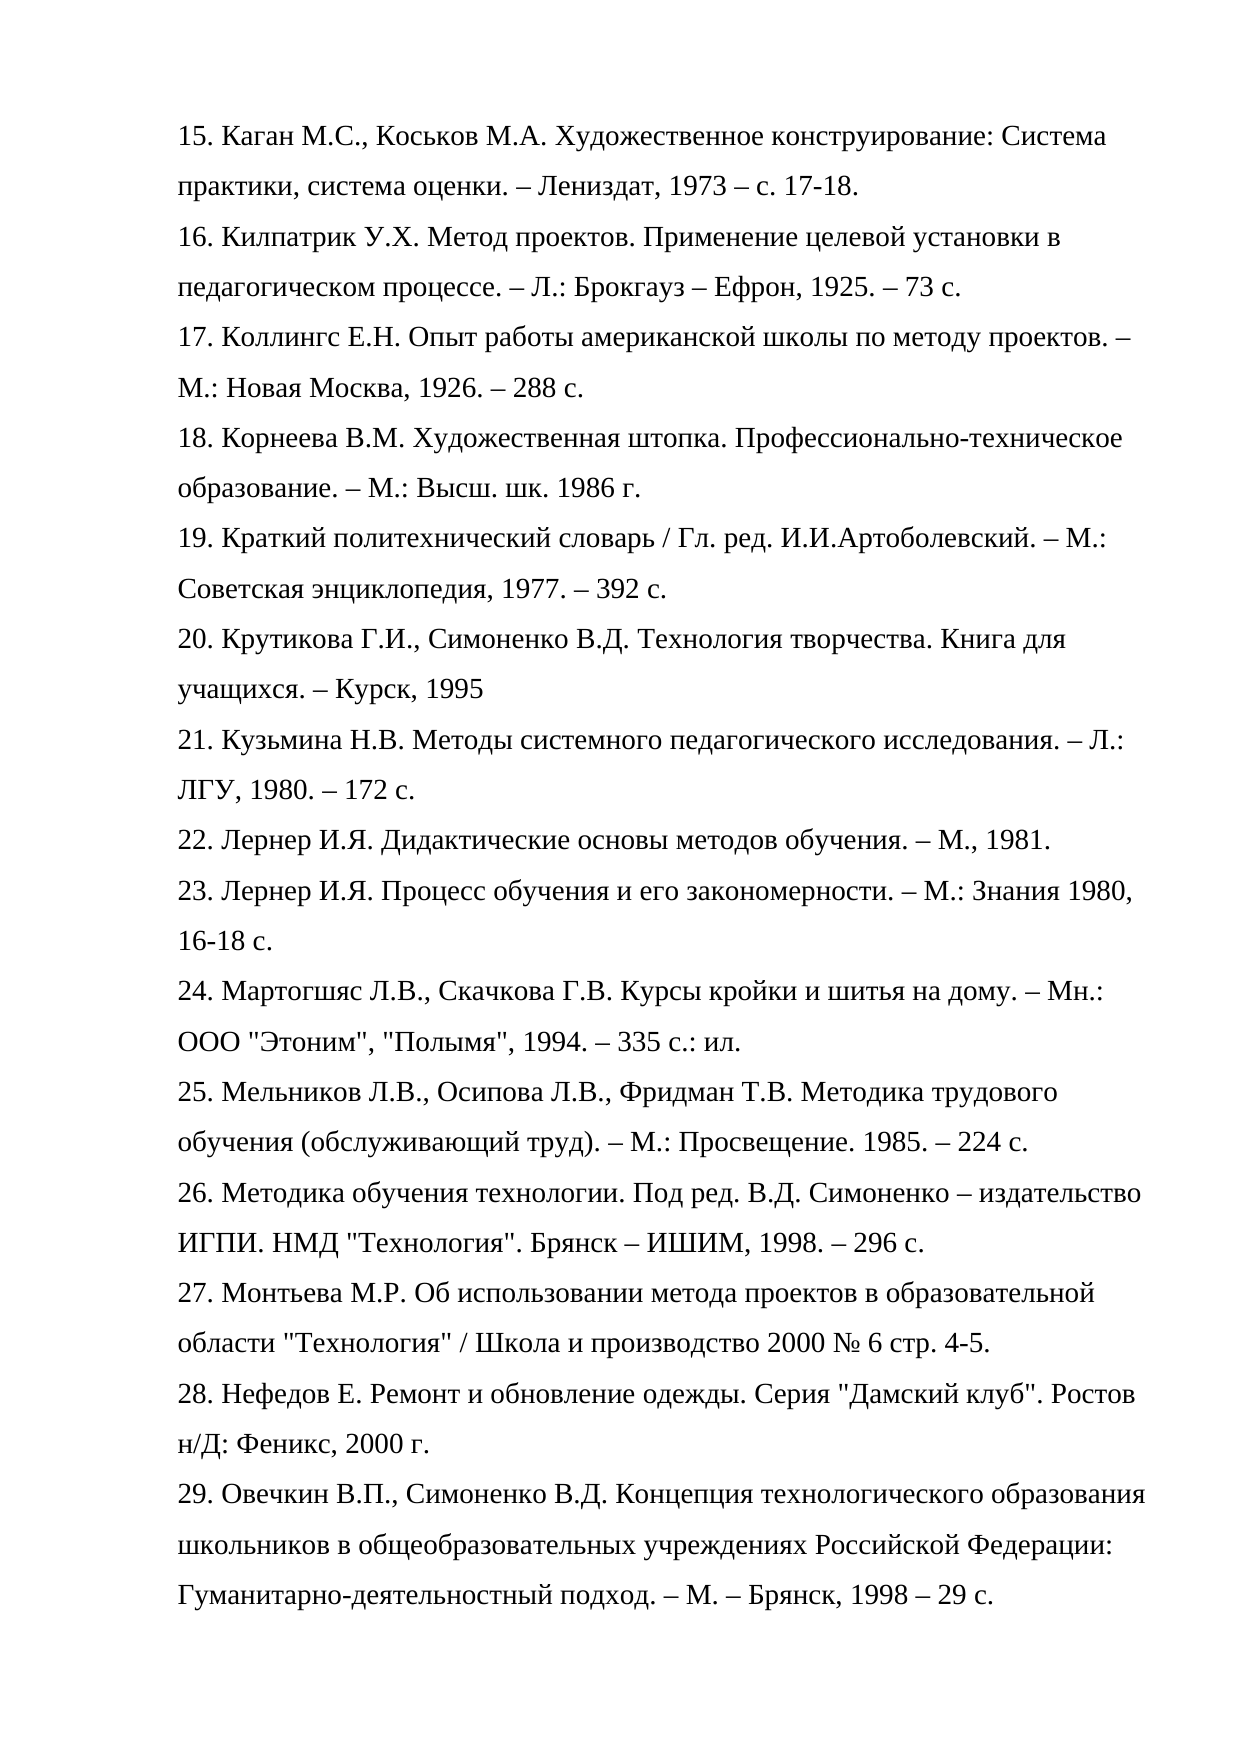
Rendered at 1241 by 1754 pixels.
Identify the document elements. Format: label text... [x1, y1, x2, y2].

text 29. Овечкин В.П., Симоненко В.Д. Концепция технологического образования школьников в общеобразовательных учреждениях Российской Федерации: Гуманитарно-деятельностный подход. – М. – Брянск, 1998 – 29 с. [177, 1477, 1152, 1611]
text 15. Каган М.С., Коськов М.А. Художественное конструирование: Система практики, система оценки. – Лениздат, 1973 – с. 17-18. [177, 118, 1152, 202]
text 24. Мартогшяс Л.В., Скачкова Г.В. Курсы кройки и шитья на дому. – Мн.: ООО "Этоним", "Полымя", 1994. – 335 с.: ил. [177, 973, 1152, 1057]
text 23. Лернер И.Я. Процесс обучения и его закономерности. – М.: Знания 1980, 16-18 с. [177, 873, 1152, 957]
text 20. Крутикова Г.И., Симоненко В.Д. Технология творчества. Книга для учащихся. – Курск, 1995 [177, 621, 1152, 705]
text 16. Килпатрик У.Х. Метод проектов. Применение целевой установки в педагогическом процессе. – Л.: Брокгауз – Ефрон, 1925. – 73 с. [177, 219, 1152, 303]
text 17. Коллингс Е.Н. Опыт работы американской школы по методу проектов. – М.: Новая Москва, 1926. – 288 с. [177, 319, 1152, 403]
text 21. Кузьмина Н.В. Методы системного педагогического исследования. – Л.: ЛГУ, 1980. – 172 с. [177, 722, 1152, 806]
text 22. Лернер И.Я. Дидактические основы методов обучения. – М., 1981. [177, 822, 1152, 856]
text 26. Методика обучения технологии. Под ред. В.Д. Симоненко – издательство ИГПИ. НМД "Технология". Брянск – ИШИМ, 1998. – 296 с. [177, 1175, 1152, 1258]
text 18. Корнеева В.М. Художественная штопка. Профессионально-техническое образование. – М.: Высш. шк. . [177, 420, 1152, 504]
text 19. Краткий политехнический словарь / Гл. ред. И.И.Артоболевский. – М.: Советская энциклопедия, 1977. – 392 с. [177, 521, 1152, 604]
text 28. Нефедов Е. Ремонт и обновление одежды. Серия "Дамский клуб". Ростов н/Д: Феникс, . [177, 1376, 1152, 1460]
text 27. Монтьева М.Р. Об использовании метода проектов в образовательной области "Технология" / Школа и производство 2000 № 6 стр. 4-5. [177, 1275, 1152, 1359]
text 25. Мельников Л.В., Осипова Л.В., Фридман Т.В. Методика трудового обучения (обслуживающий труд). – М.: Просвещение. 1985. – 224 с. [177, 1074, 1152, 1158]
